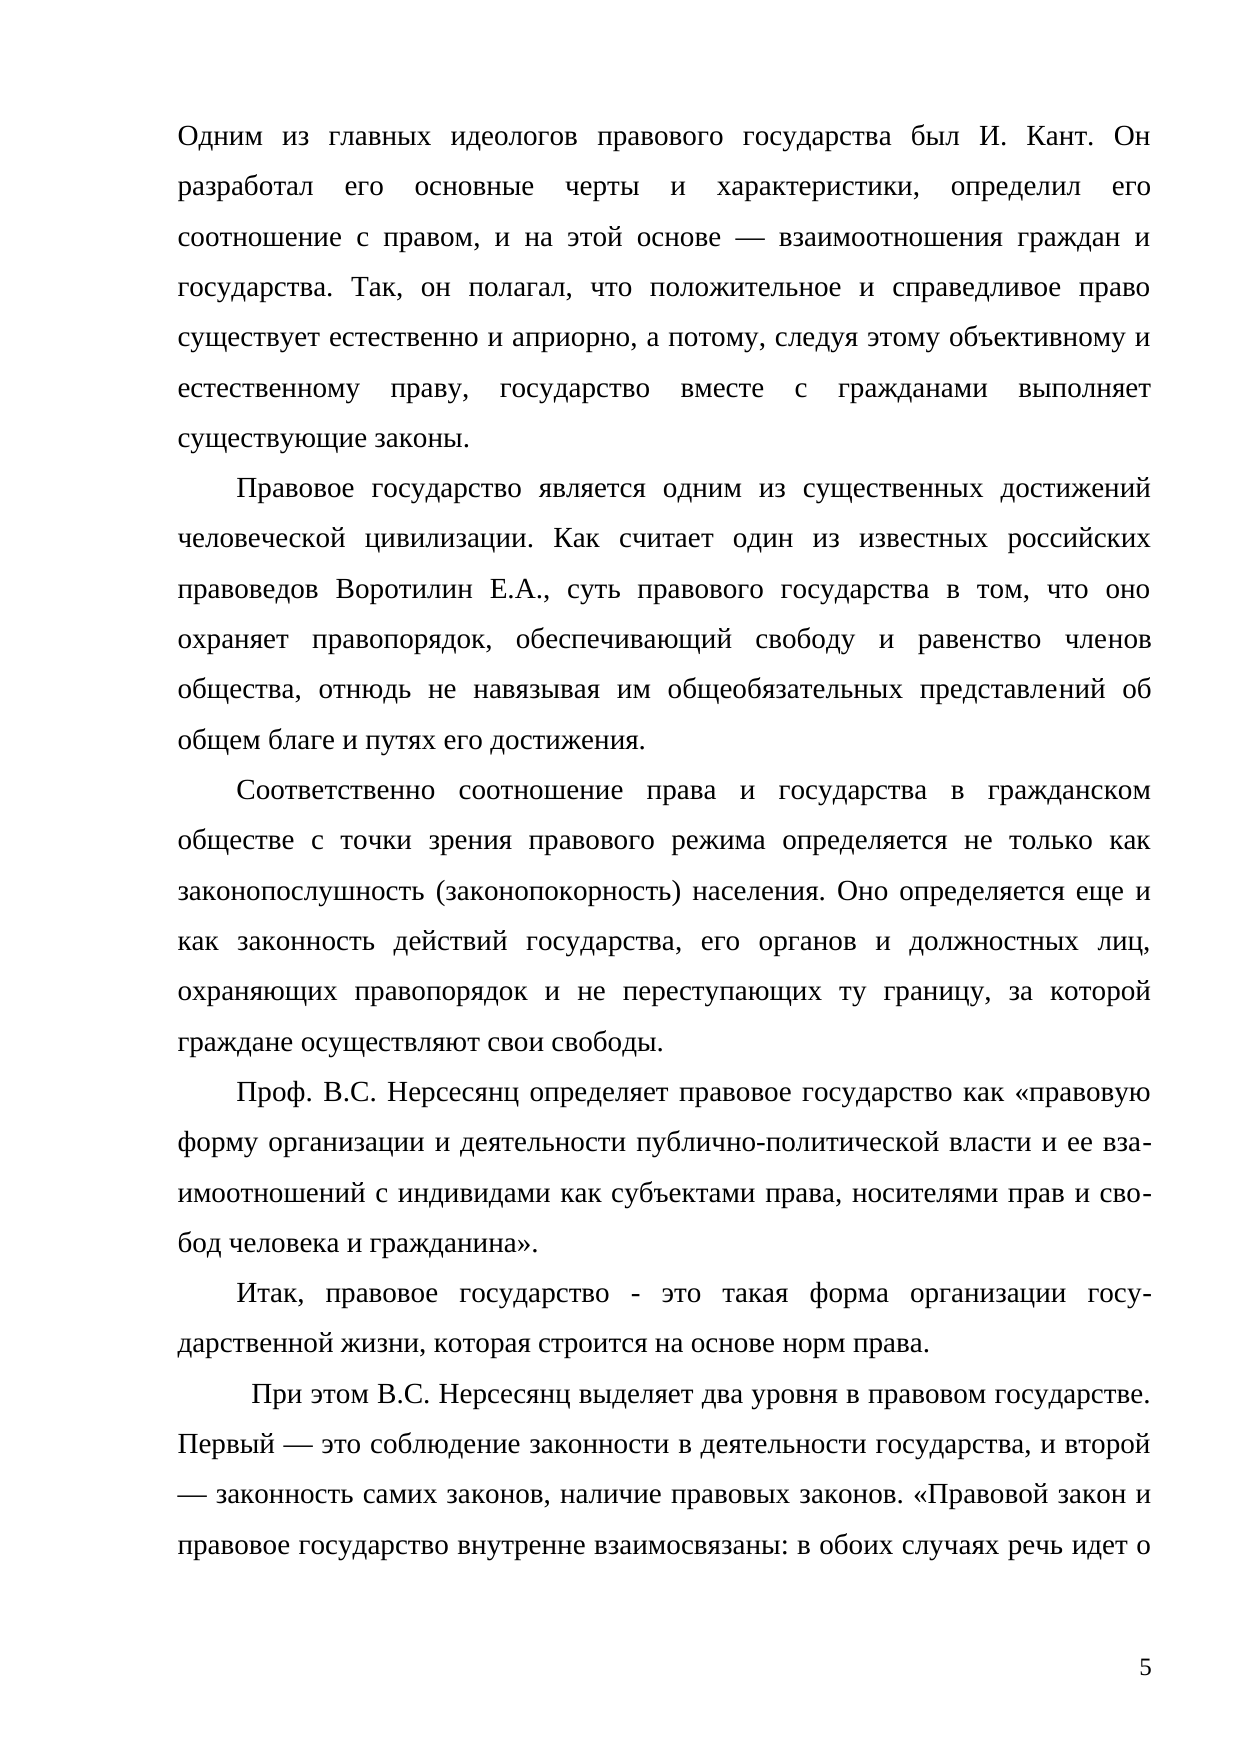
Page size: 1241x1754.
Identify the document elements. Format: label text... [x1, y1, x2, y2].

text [177, 118, 1152, 453]
text Итак, правовое государство - это такая форма организации государственной жизни, которая строится на основе норм права. [177, 1275, 1152, 1359]
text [177, 1376, 1152, 1560]
text Проф. B.C. Нерсесянц определяет правовое государство как «правовую форму организации и деятельности публично-политической власти и ее взаимоотношений с индивидами как субъектами права, носителями прав и свобод человека и гражданина». [177, 1074, 1152, 1258]
text Соответственно соотношение права и государства в гражданском обществе с точки зрения правового режима определяется не только как законопослушность (законопокорность) населения. Оно определяется еще и как законность действий государства, его органов и должностных лиц, охраняющих правопорядок и не переступающих ту границу, за которой граждане осуществляют свои свободы. [177, 772, 1152, 1057]
text Правовое государство является одним из существенных достижений человеческой цивилизации. Как считает один из известных российских правоведов Воротилин Е.А., суть правового государства в том, что оно охраняет правопорядок, обеспечивающий свободу и равенство членов общества, отнюдь не навязывая им общеобязательных представлений об общем благе и путях его достижения. [177, 470, 1152, 755]
